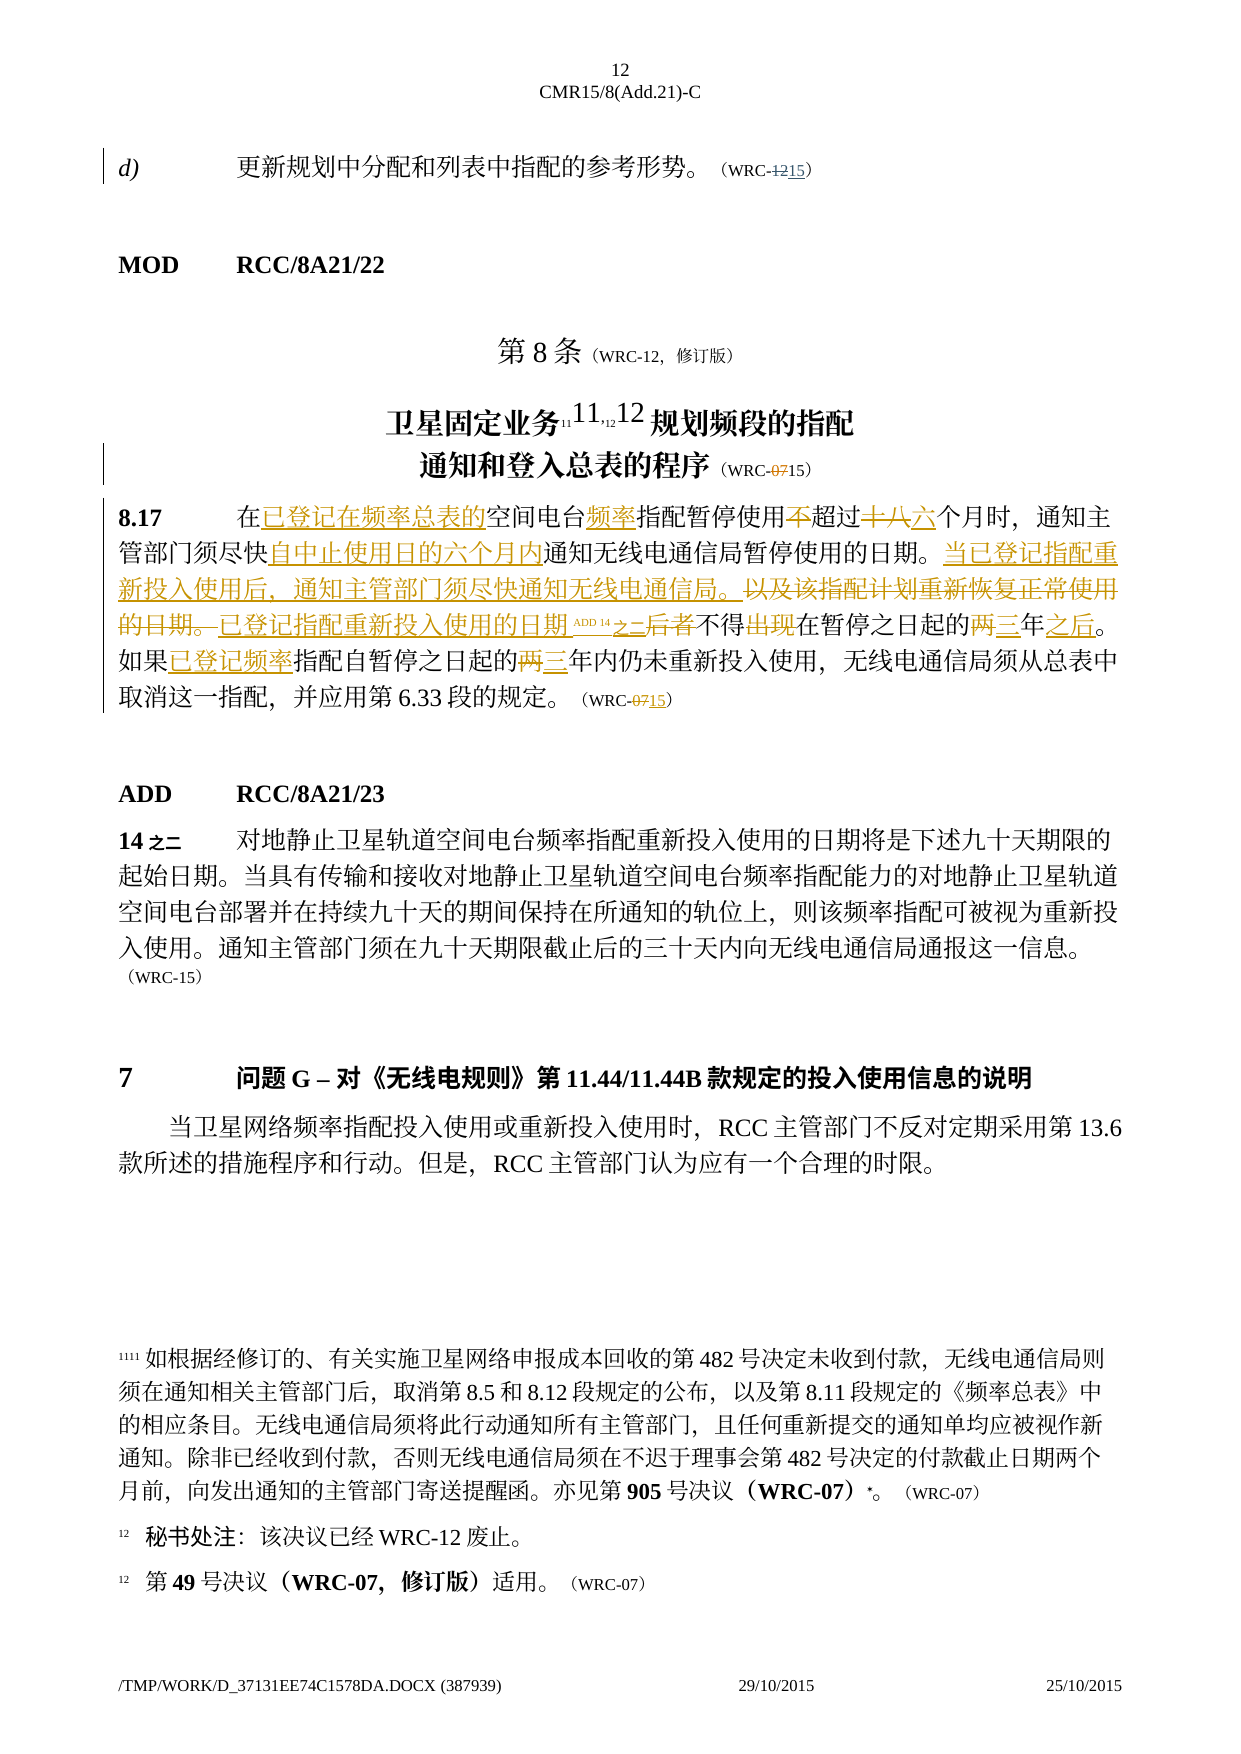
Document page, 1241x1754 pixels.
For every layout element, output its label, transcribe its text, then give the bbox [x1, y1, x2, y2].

title 卫星固定业务11,12规划频段的指配 通知和登入总表的程序（WRC-15） [118, 396, 1122, 485]
text 8.17 在空间电台指配暂停使用超过个月时，通知主管部门须尽快通知无线电通信局暂停使用的日期。不得在暂停之日起的年。如果指配自暂停之日起的年内仍未重新投入使用，无线电通信局须从总表中取消这一指配，并应用第6.33段的规定。（WRC-） [118, 497, 1122, 713]
text d) 更新规划中分配和列表中指配的参考形势。（WRC-） [118, 148, 1122, 184]
text MOD RCC/8A21/22 [118, 250, 1122, 279]
text 第8条（WRC-12，修订版） [118, 329, 1122, 371]
text ADD RCC/8A21/23 [118, 779, 1122, 808]
text 当卫星网络频率指配投入使用或重新投入使用时，RCC主管部门不反对定期采用第13.6款所述的措施程序和行动。但是，RCC主管部门认为应有一个合理的时限。 [118, 1107, 1122, 1179]
subtitle 7 问题G – 对《无线电规则》第11.44/11.44B款规定的投入使用信息的说明 [118, 1059, 1122, 1095]
text 14之二 对地静止卫星轨道空间电台频率指配重新投入使用的日期将是下述九十天期限的起始日期。当具有传输和接收对地静止卫星轨道空间电台频率指配能力的对地静止卫星轨道空间电台部署并在持续九十天的期间保持在所通知的轨位上，则该频率指配可被视为重新投入使用。通知主管部门须在九十天期限截止后的三十天内向无线电通信局通报这一信息。（WRC-15） [118, 821, 1122, 988]
